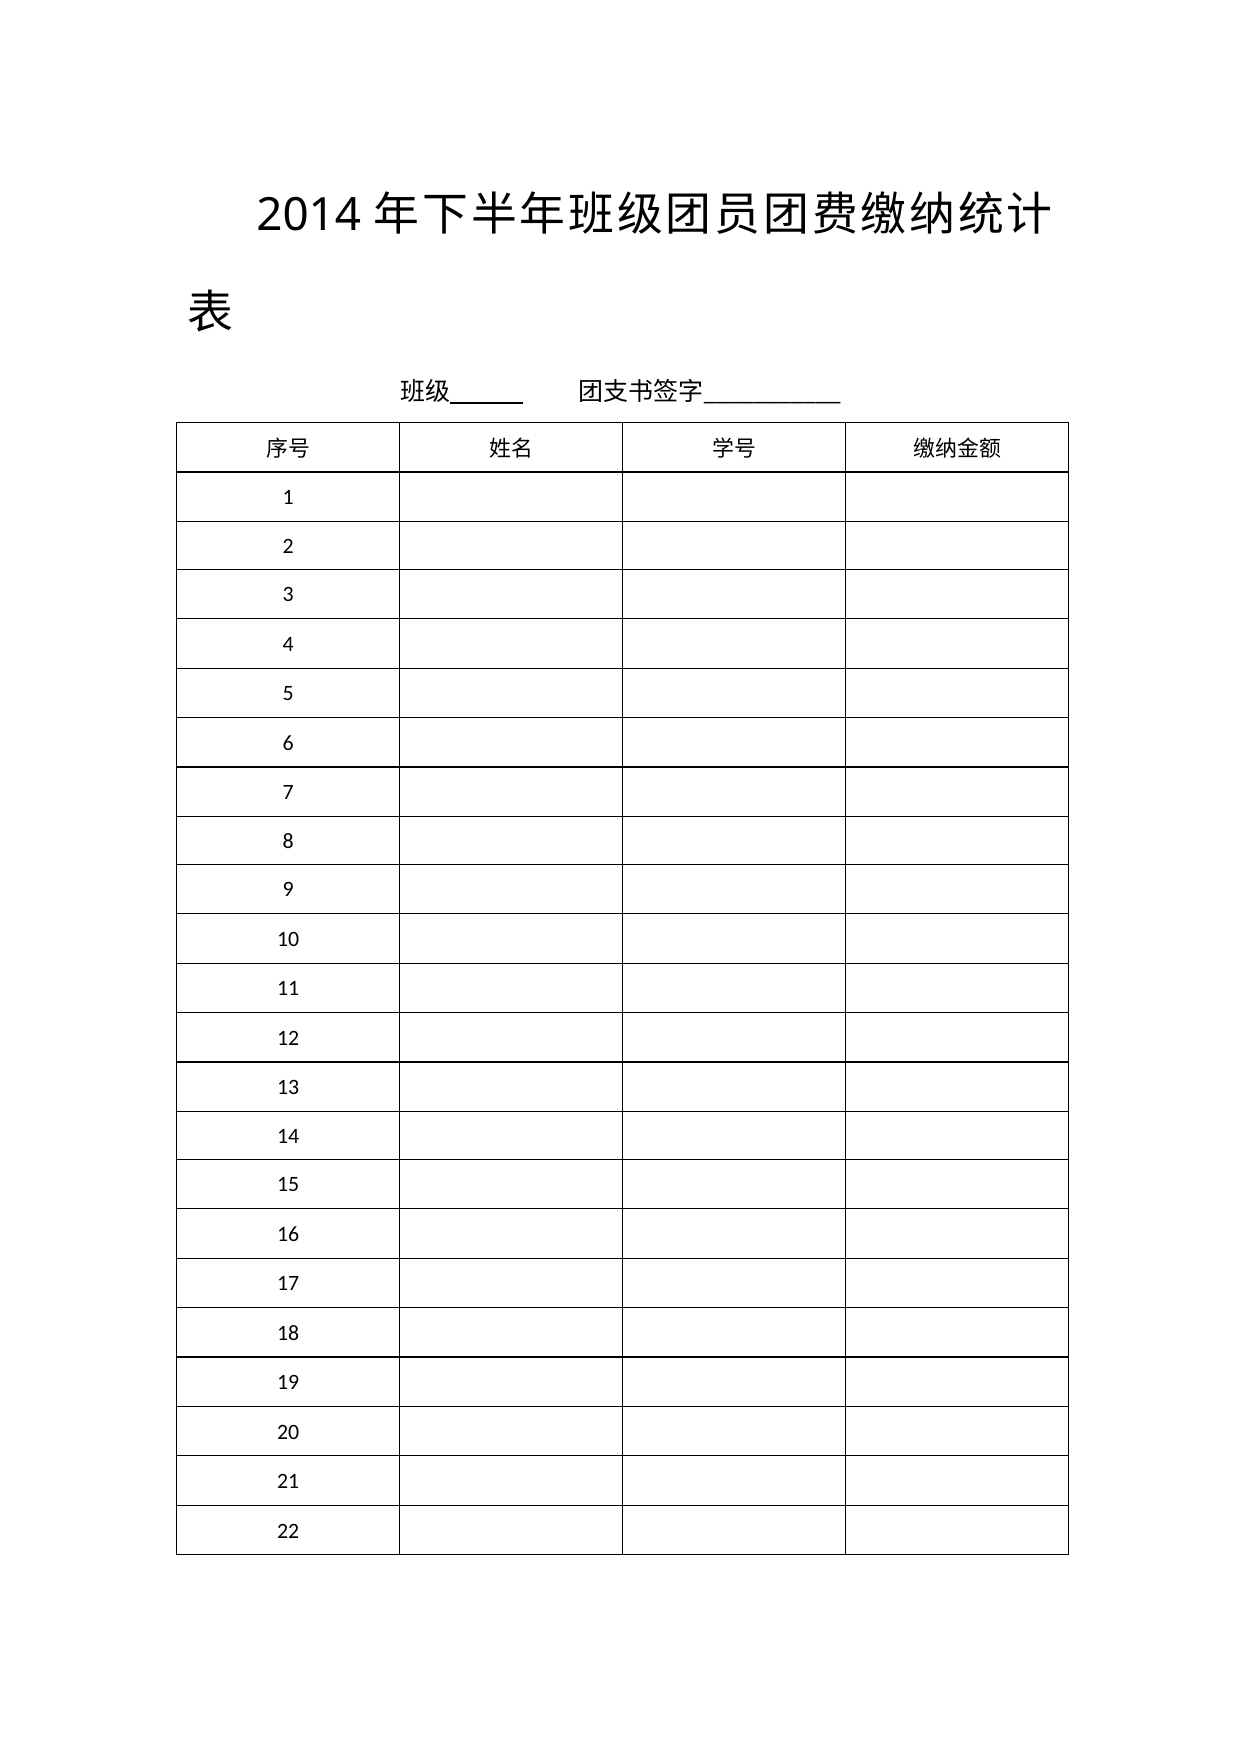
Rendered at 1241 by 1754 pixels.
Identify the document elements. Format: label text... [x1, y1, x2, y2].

table_cell [400, 473, 622, 521]
table_cell [400, 1407, 622, 1455]
table_cell [846, 1013, 1068, 1061]
table_cell [623, 1063, 845, 1111]
table_cell 11 [177, 964, 399, 1012]
table_cell [400, 1506, 622, 1554]
table_cell [623, 1308, 845, 1356]
table_cell [400, 768, 622, 816]
table_cell [623, 473, 845, 521]
table_cell [846, 1506, 1068, 1554]
table_cell [400, 1308, 622, 1356]
table_cell [846, 1456, 1068, 1505]
text 班级 团支书签字___________ [187, 357, 1053, 422]
table_cell [846, 718, 1068, 766]
text 2014年下半年班级团员团费缴纳统计表 [187, 162, 1053, 357]
table_cell [623, 1209, 845, 1257]
table_cell [846, 914, 1068, 962]
table_cell [400, 1259, 622, 1307]
table_cell [400, 1063, 622, 1111]
table_cell [400, 865, 622, 913]
table_cell 19 [177, 1358, 399, 1406]
table_cell [623, 522, 845, 568]
table_cell 3 [177, 570, 399, 618]
table_cell 22 [177, 1506, 399, 1554]
table_cell [623, 570, 845, 618]
table_cell [623, 964, 845, 1012]
table_cell [846, 865, 1068, 913]
table_header 姓名 [400, 423, 622, 471]
table_cell 20 [177, 1407, 399, 1455]
table_cell [623, 768, 845, 816]
table_cell [623, 1358, 845, 1406]
table_cell 5 [177, 669, 399, 717]
table_cell [846, 1259, 1068, 1307]
table_cell [623, 1456, 845, 1505]
table_cell [623, 1160, 845, 1208]
table_cell [400, 570, 622, 618]
table_cell [400, 1209, 622, 1257]
table_cell 15 [177, 1160, 399, 1208]
table_cell [400, 1013, 622, 1061]
table_cell 13 [177, 1063, 399, 1111]
table_cell [400, 1456, 622, 1505]
table_cell [846, 1063, 1068, 1111]
table_cell [623, 817, 845, 863]
table_cell [623, 669, 845, 717]
table_cell [400, 1358, 622, 1406]
table_cell [400, 817, 622, 863]
table_cell 21 [177, 1456, 399, 1505]
table_cell [623, 619, 845, 667]
table_cell [846, 473, 1068, 521]
table_cell 6 [177, 718, 399, 766]
table_cell [400, 1160, 622, 1208]
table_cell [623, 865, 845, 913]
table_cell 16 [177, 1209, 399, 1257]
table_cell [400, 522, 622, 568]
table_cell [846, 817, 1068, 863]
table_cell 4 [177, 619, 399, 667]
table_cell [846, 1358, 1068, 1406]
table_cell [623, 914, 845, 962]
table_cell [846, 619, 1068, 667]
table_cell [846, 1112, 1068, 1158]
table_header 学号 [623, 423, 845, 471]
table_cell 12 [177, 1013, 399, 1061]
table_cell [400, 669, 622, 717]
table_cell [846, 669, 1068, 717]
table_cell [846, 1209, 1068, 1257]
table_cell [623, 1259, 845, 1307]
table_cell [846, 768, 1068, 816]
table_cell 14 [177, 1112, 399, 1158]
table_cell 7 [177, 768, 399, 816]
table_cell [846, 522, 1068, 568]
table_header 缴纳金额 [846, 423, 1068, 471]
table_header 序号 [177, 423, 399, 471]
table_cell [623, 1112, 845, 1158]
table_cell 2 [177, 522, 399, 568]
table_cell 1 [177, 473, 399, 521]
table_cell [400, 964, 622, 1012]
table_cell [400, 914, 622, 962]
table_cell [400, 718, 622, 766]
table_cell 18 [177, 1308, 399, 1356]
table_cell 9 [177, 865, 399, 913]
table_cell [623, 1013, 845, 1061]
table_cell [623, 1506, 845, 1554]
table_cell 17 [177, 1259, 399, 1307]
table_cell [846, 1407, 1068, 1455]
table_cell [400, 1112, 622, 1158]
table_cell 8 [177, 817, 399, 863]
table_cell [400, 619, 622, 667]
table_cell [846, 1308, 1068, 1356]
table_cell [623, 718, 845, 766]
table_cell [846, 570, 1068, 618]
table_cell [846, 1160, 1068, 1208]
table_cell 10 [177, 914, 399, 962]
table_cell [846, 964, 1068, 1012]
table_cell [623, 1407, 845, 1455]
